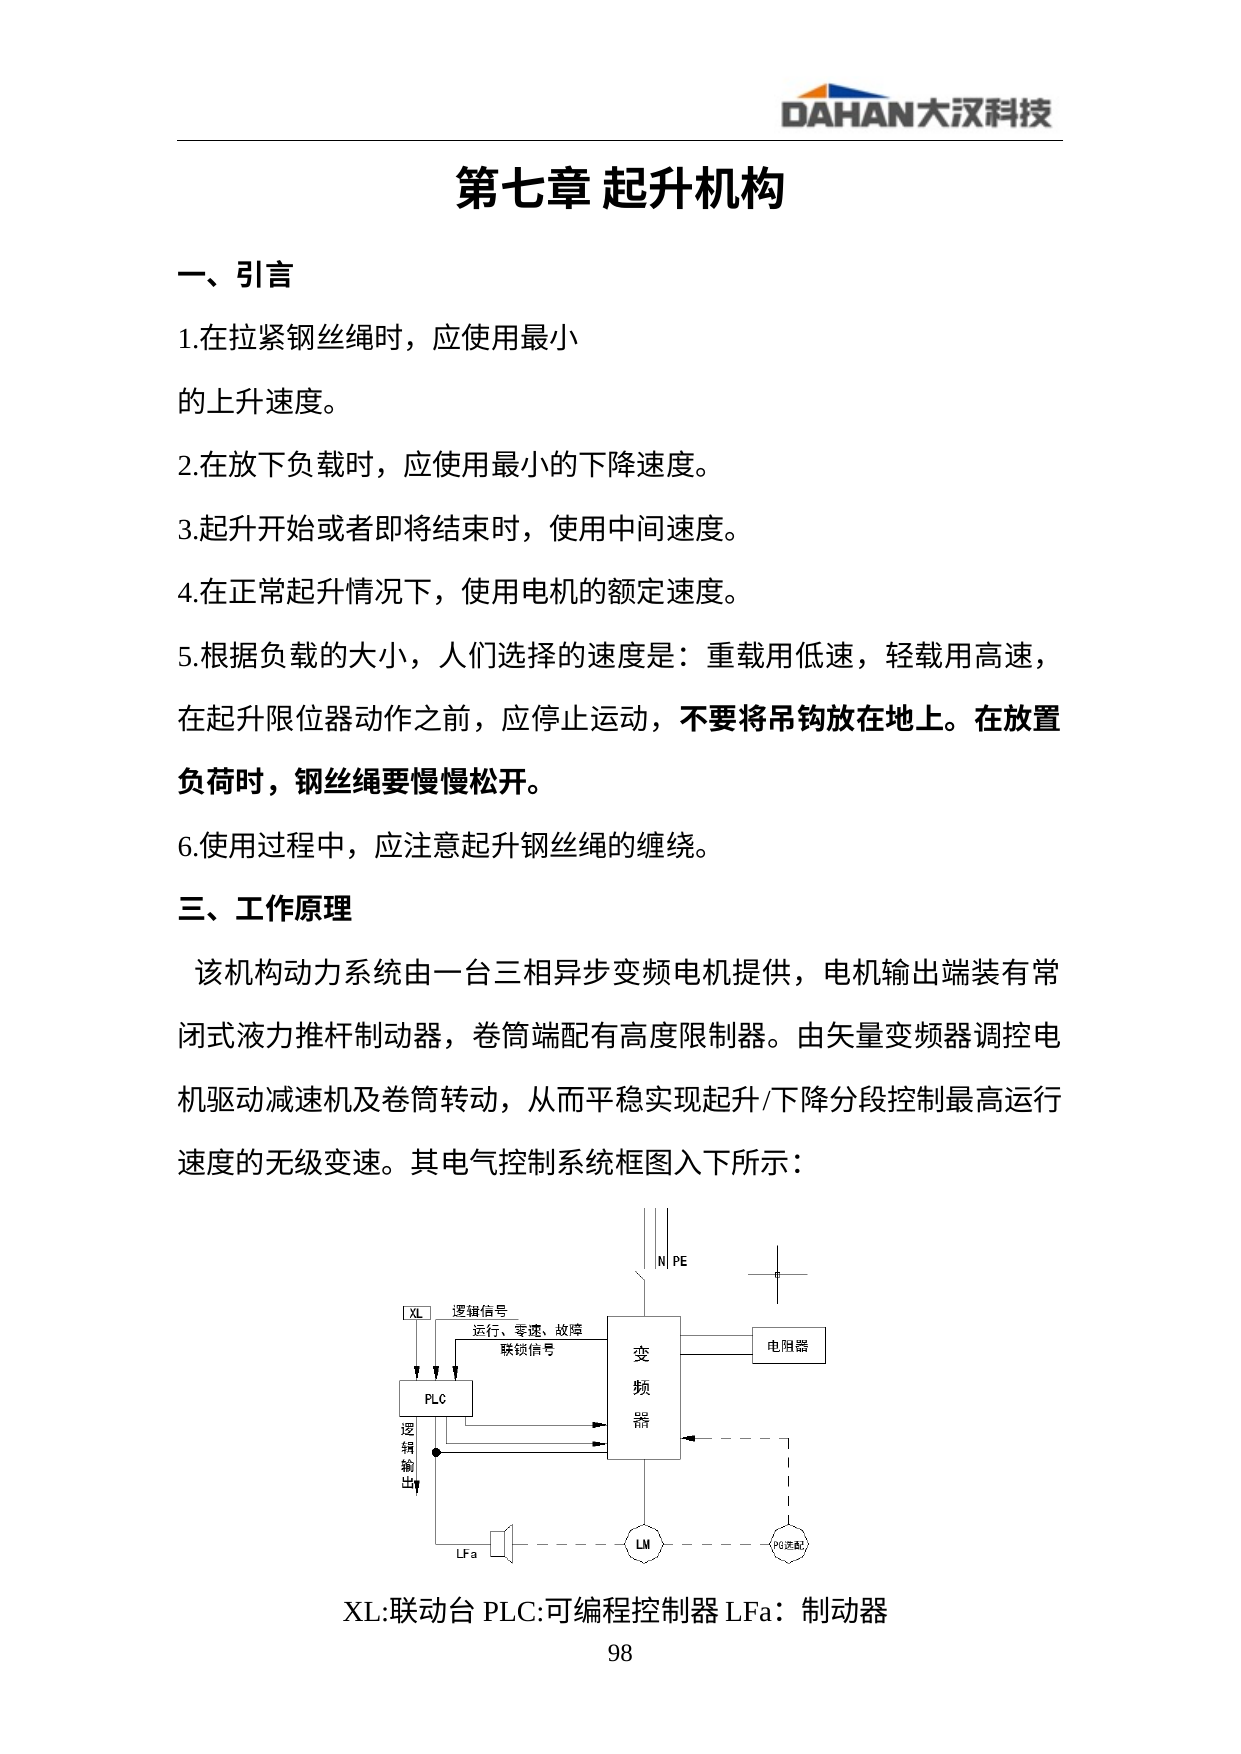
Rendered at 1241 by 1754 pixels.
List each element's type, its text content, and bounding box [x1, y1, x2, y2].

text XL:联动台PLC:可编程控制器LFa：制动器 [177, 1588, 1054, 1630]
text 的上升速度。 [177, 378, 1063, 421]
text 5.根据负载的大小，人们选择的速度是：重载用低速，轻载用高速，在起升限位器动作之前，应停止运动，不要将吊钩放在地上。在放置负荷时，钢丝绳要慢慢松开。 [177, 632, 1063, 801]
text 6.使用过程中，应注意起升钢丝绳的缠绕。 [177, 822, 1063, 865]
text 4.在正常起升情况下，使用电机的额定速度。 [177, 569, 1063, 611]
text 3.起升开始或者即将结束时，使用中间速度。 [177, 505, 1063, 548]
picture [397, 1203, 843, 1571]
text 2.在放下负载时，应使用最小的下降速度。 [177, 442, 1063, 484]
subtitle 三、工作原理 [177, 886, 1063, 928]
subtitle 一、引言 [177, 252, 1063, 294]
subtitle 第七章 起升机构 [177, 152, 1063, 218]
text 该机构动力系统由一台三相异步变频电机提供，电机输出端装有常闭式液力推杆制动器，卷筒端配有高度限制器。由矢量变频器调控电机驱动减速机及卷筒转动，从而平稳实现起升/下降分段控制最高运行速度的无级变速。其电气控制系统框图入下所示： [177, 949, 1063, 1182]
text 1.在拉紧钢丝绳时，应使用最小 [177, 315, 1063, 357]
picture [774, 76, 1064, 138]
